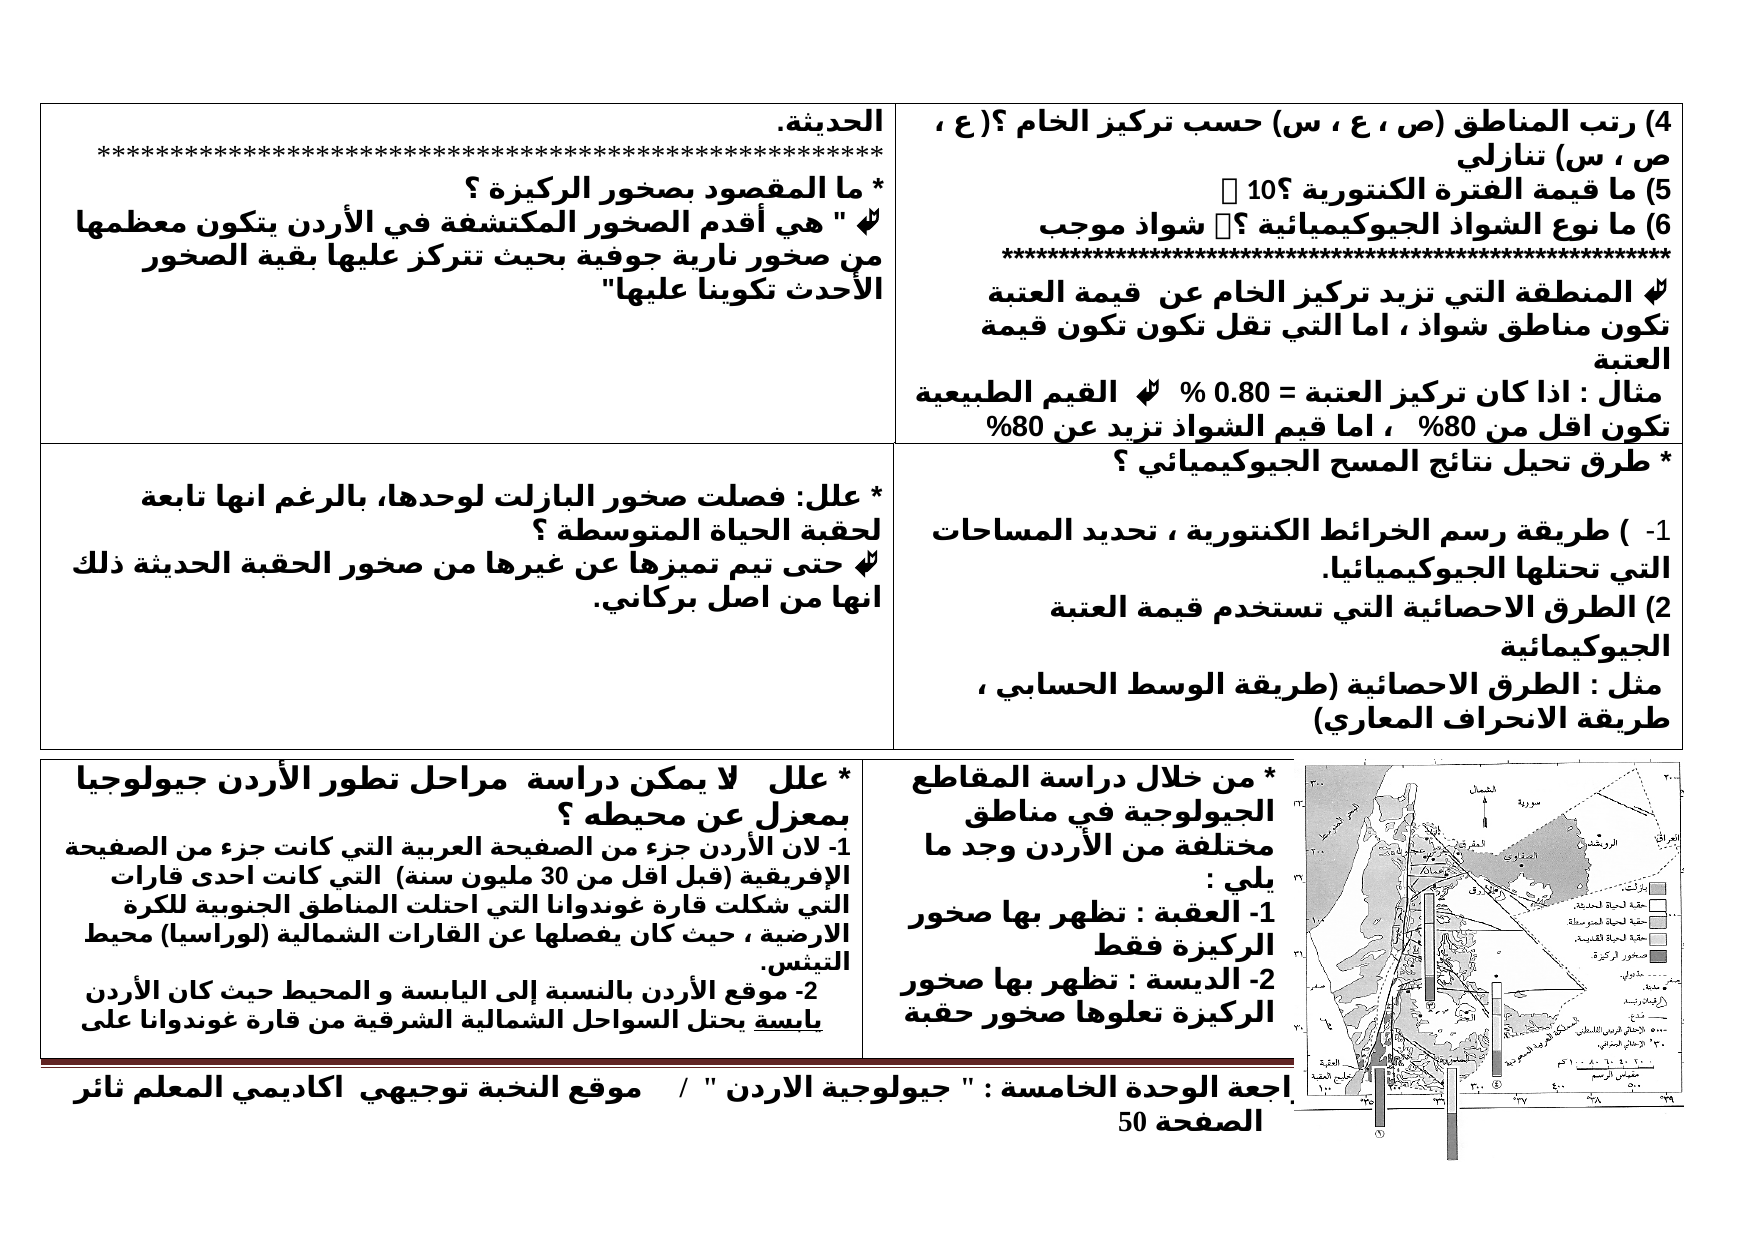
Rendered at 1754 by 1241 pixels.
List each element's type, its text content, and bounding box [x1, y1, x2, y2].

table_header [41, 104, 895, 443]
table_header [896, 104, 1682, 443]
picture [1294, 759, 1684, 1162]
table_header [41, 760, 862, 1058]
table_cell * علل: فصلت صخور البازلت لوحدها، بالرغم انها تابعة لحقبة الحياة المتوسطة ؟ حتى تيم تميزها عن غيرها من صخور الحقبة الحديثة ذلك انها من اصل بركاني. [41, 444, 893, 749]
table_cell * طرق تحيل نتائج المسح الجيوكيميائي ؟ 1- ) طريقة رسم الخرائط الكنتورية ، تحديد المساحات التي تحتلها الجيوكيميائيا. 2) الطرق الاحصائية التي تستخدم قيمة العتبة الجيوكيمائية مثل : الطرق الاحصائية (طريقة الوسط الحسابي ، طريقة الانحراف المعاري) [894, 443, 1682, 749]
